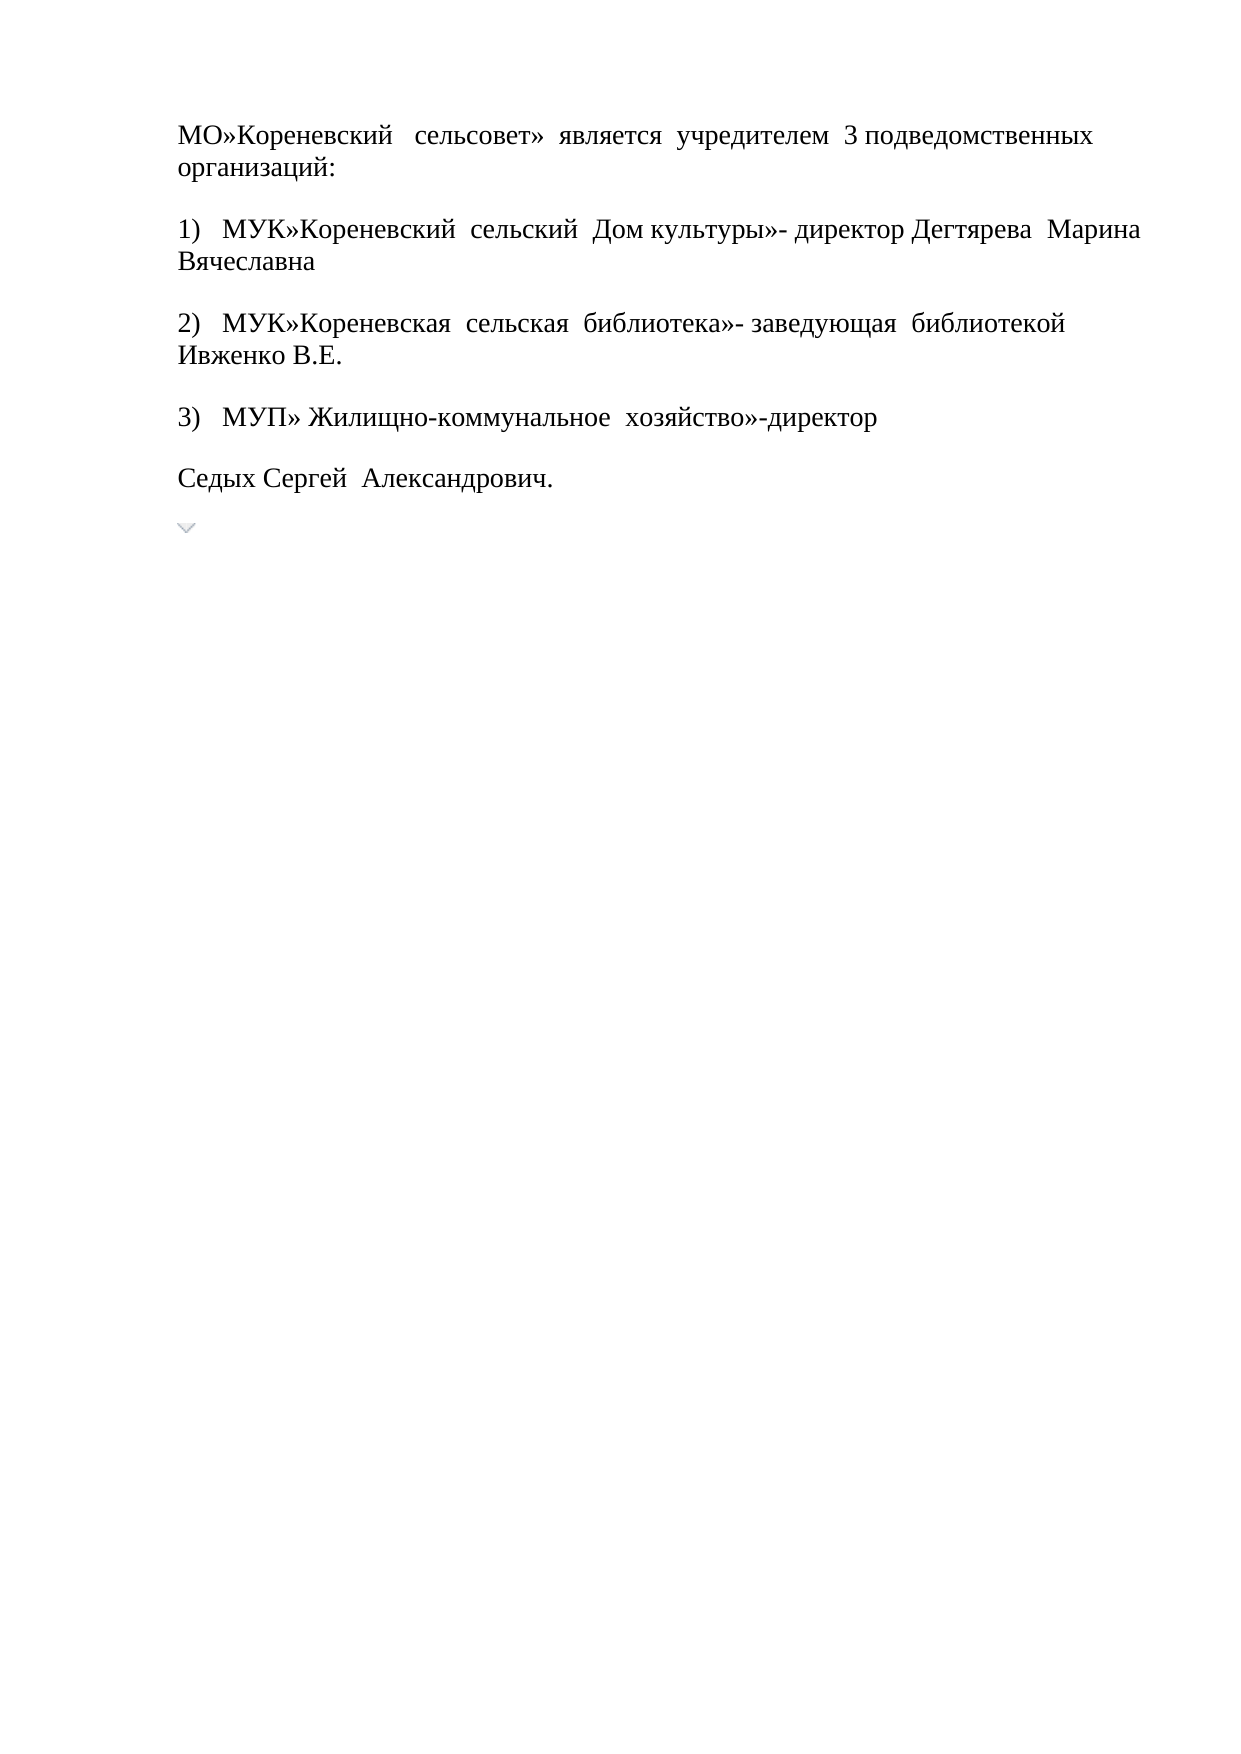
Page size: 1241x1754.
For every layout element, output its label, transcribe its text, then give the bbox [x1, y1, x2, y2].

text 3) МУП» Жилищно-коммунальное хозяйство»-директор [177, 400, 1152, 432]
text 1) МУК»Кореневский сельский Дом культуры»- директор Дегтярева Марина Вячеславна [177, 212, 1152, 277]
text МО»Кореневский сельсовет» является учредителем 3 подведомственных организаций: [177, 118, 1152, 183]
text Седых Сергей Александрович. [177, 462, 1152, 494]
picture [177, 523, 196, 533]
text 2) МУК»Кореневская сельская библиотека»- заведующая библиотекой Ивженко В.Е. [177, 306, 1152, 371]
